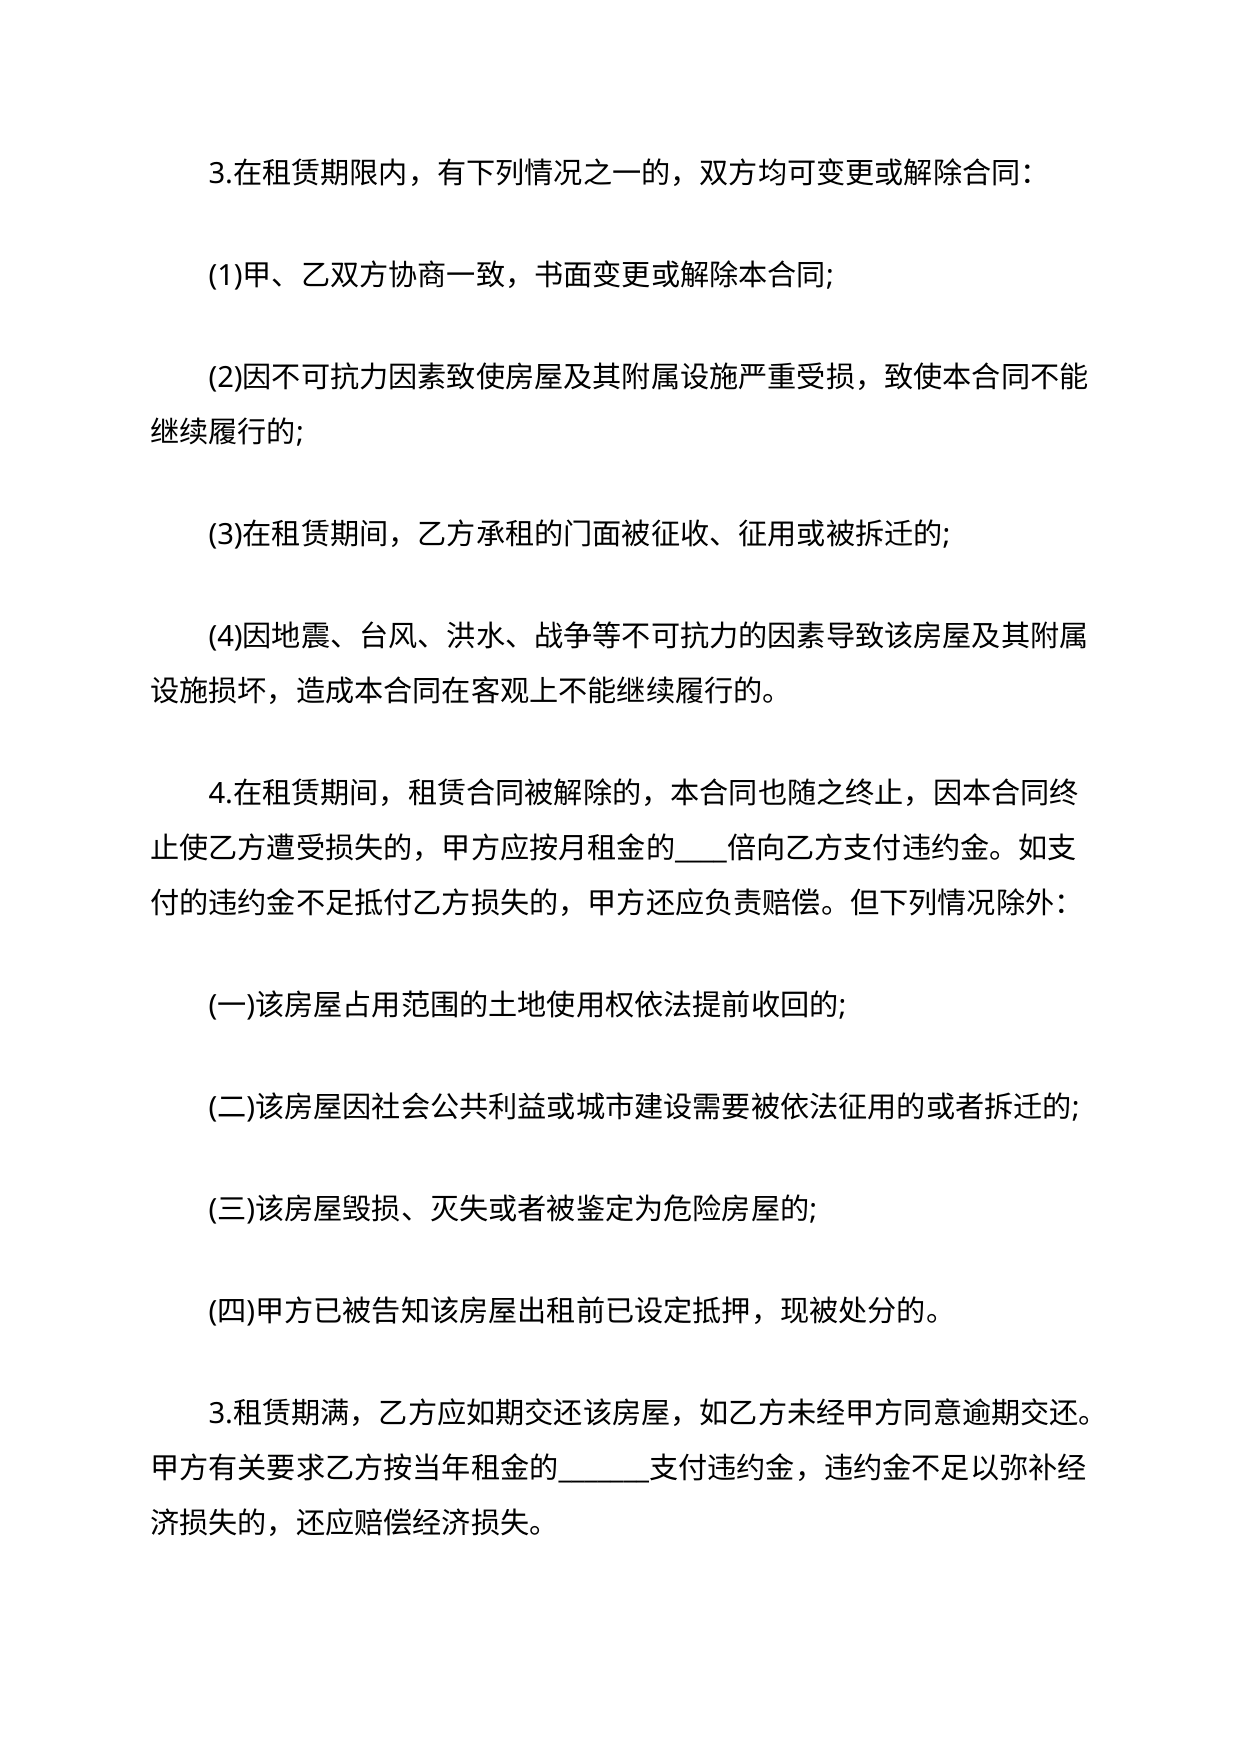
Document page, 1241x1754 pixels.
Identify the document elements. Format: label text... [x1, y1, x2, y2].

text (3)在租赁期间，乙方承租的门面被征收、征用或被拆迁的; [150, 511, 1090, 553]
text (四)甲方已被告知该房屋出租前已设定抵押，现被处分的。 [150, 1287, 1090, 1330]
text (4)因地震、台风、洪水、战争等不可抗力的因素导致该房屋及其附属设施损坏，造成本合同在客观上不能继续履行的。 [150, 613, 1090, 710]
text (二)该房屋因社会公共利益或城市建设需要被依法征用的或者拆迁的; [150, 1083, 1090, 1126]
text 4.在租赁期间，租赁合同被解除的，本合同也随之终止，因本合同终止使乙方遭受损失的，甲方应按月租金的____倍向乙方支付违约金。如支付的违约金不足抵付乙方损失的，甲方还应负责赔偿。但下列情况除外： [150, 770, 1090, 922]
text (2)因不可抗力因素致使房屋及其附属设施严重受损，致使本合同不能继续履行的; [150, 354, 1090, 451]
text (1)甲、乙双方协商一致，书面变更或解除本合同; [150, 252, 1090, 294]
text (一)该房屋占用范围的土地使用权依法提前收回的; [150, 981, 1090, 1024]
text (三)该房屋毁损、灭失或者被鉴定为危险房屋的; [150, 1185, 1090, 1228]
text 3.租赁期满，乙方应如期交还该房屋，如乙方未经甲方同意逾期交还。甲方有关要求乙方按当年租金的_______支付违约金，违约金不足以弥补经济损失的，还应赔偿经济损失。 [150, 1389, 1090, 1542]
text 3.在租赁期限内，有下列情况之一的，双方均可变更或解除合同： [150, 150, 1090, 192]
